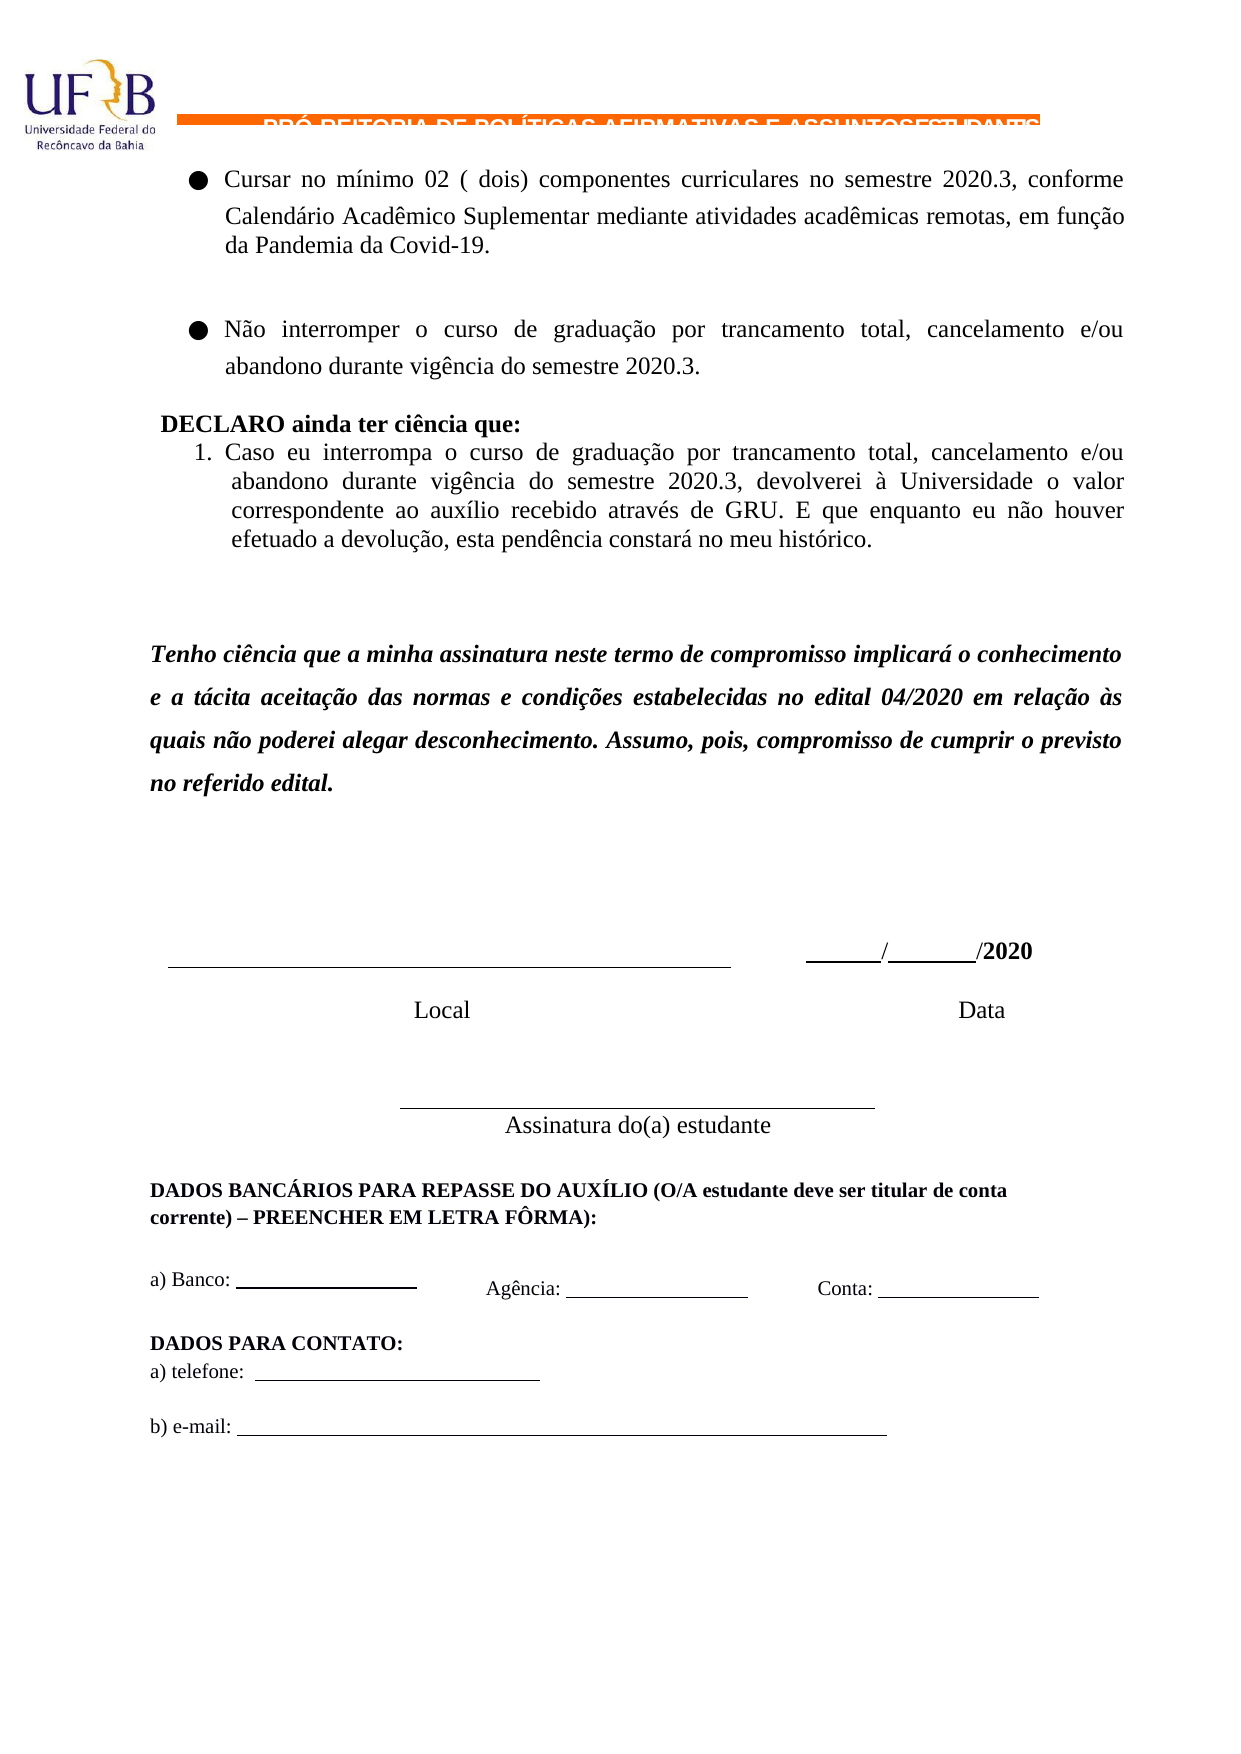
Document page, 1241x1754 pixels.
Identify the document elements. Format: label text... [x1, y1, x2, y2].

text a) Banco: [150, 1266, 471, 1291]
list Não interromper o curso de graduação por trancamento total, cancelamento e/ou abandono durante vigência do semestre 2020.3. [187, 300, 1124, 380]
text Conta: [817, 1276, 1142, 1300]
list telefone: [150, 1359, 1142, 1383]
picture [23, 59, 156, 151]
text Assinatura do(a) estudante [343, 1105, 933, 1138]
text / /2020 [806, 936, 1142, 965]
text Local Data [413, 995, 1142, 1024]
text Tenho ciência que a minha assinatura neste termo de compromisso implicará o conhecimento e a tácita aceitação das normas e condições estabelecidas no edital 04/2020 em relação às quais não poderei alegar desconhecimento. Assumo, pois, compromisso de cumprir o previsto no referido edital. [150, 639, 1126, 797]
list Cursar no mínimo 02 ( dois) componentes curriculares no semestre 2020.3, conforme Calendário Acadêmico Suplementar mediante atividades acadêmicas remotas, em função da Pandemia da Covid-19. [187, 150, 1125, 259]
text DADOS PARA CONTATO: [150, 1331, 1142, 1355]
text 1. Caso eu interrompa o curso de graduação por trancamento total, cancelamento e/ou abandono durante vigência do semestre 2020.3, devolverei à Universidade o valor correspondente ao auxílio recebido através de GRU. E que enquanto eu não houver efetuado a devolução, esta pendência constará no meu histórico. [194, 437, 1125, 552]
text DADOS BANCÁRIOS PARA REPASSE DO AUXÍLIO (O/A estudante deve ser titular de conta corrente) – PREENCHER EM LETRA FÔRMA): [150, 1178, 1087, 1229]
list e-mail: [150, 1414, 1142, 1438]
text Agência: [486, 1276, 806, 1300]
subtitle DECLARO ainda ter ciência que: [150, 409, 1142, 437]
